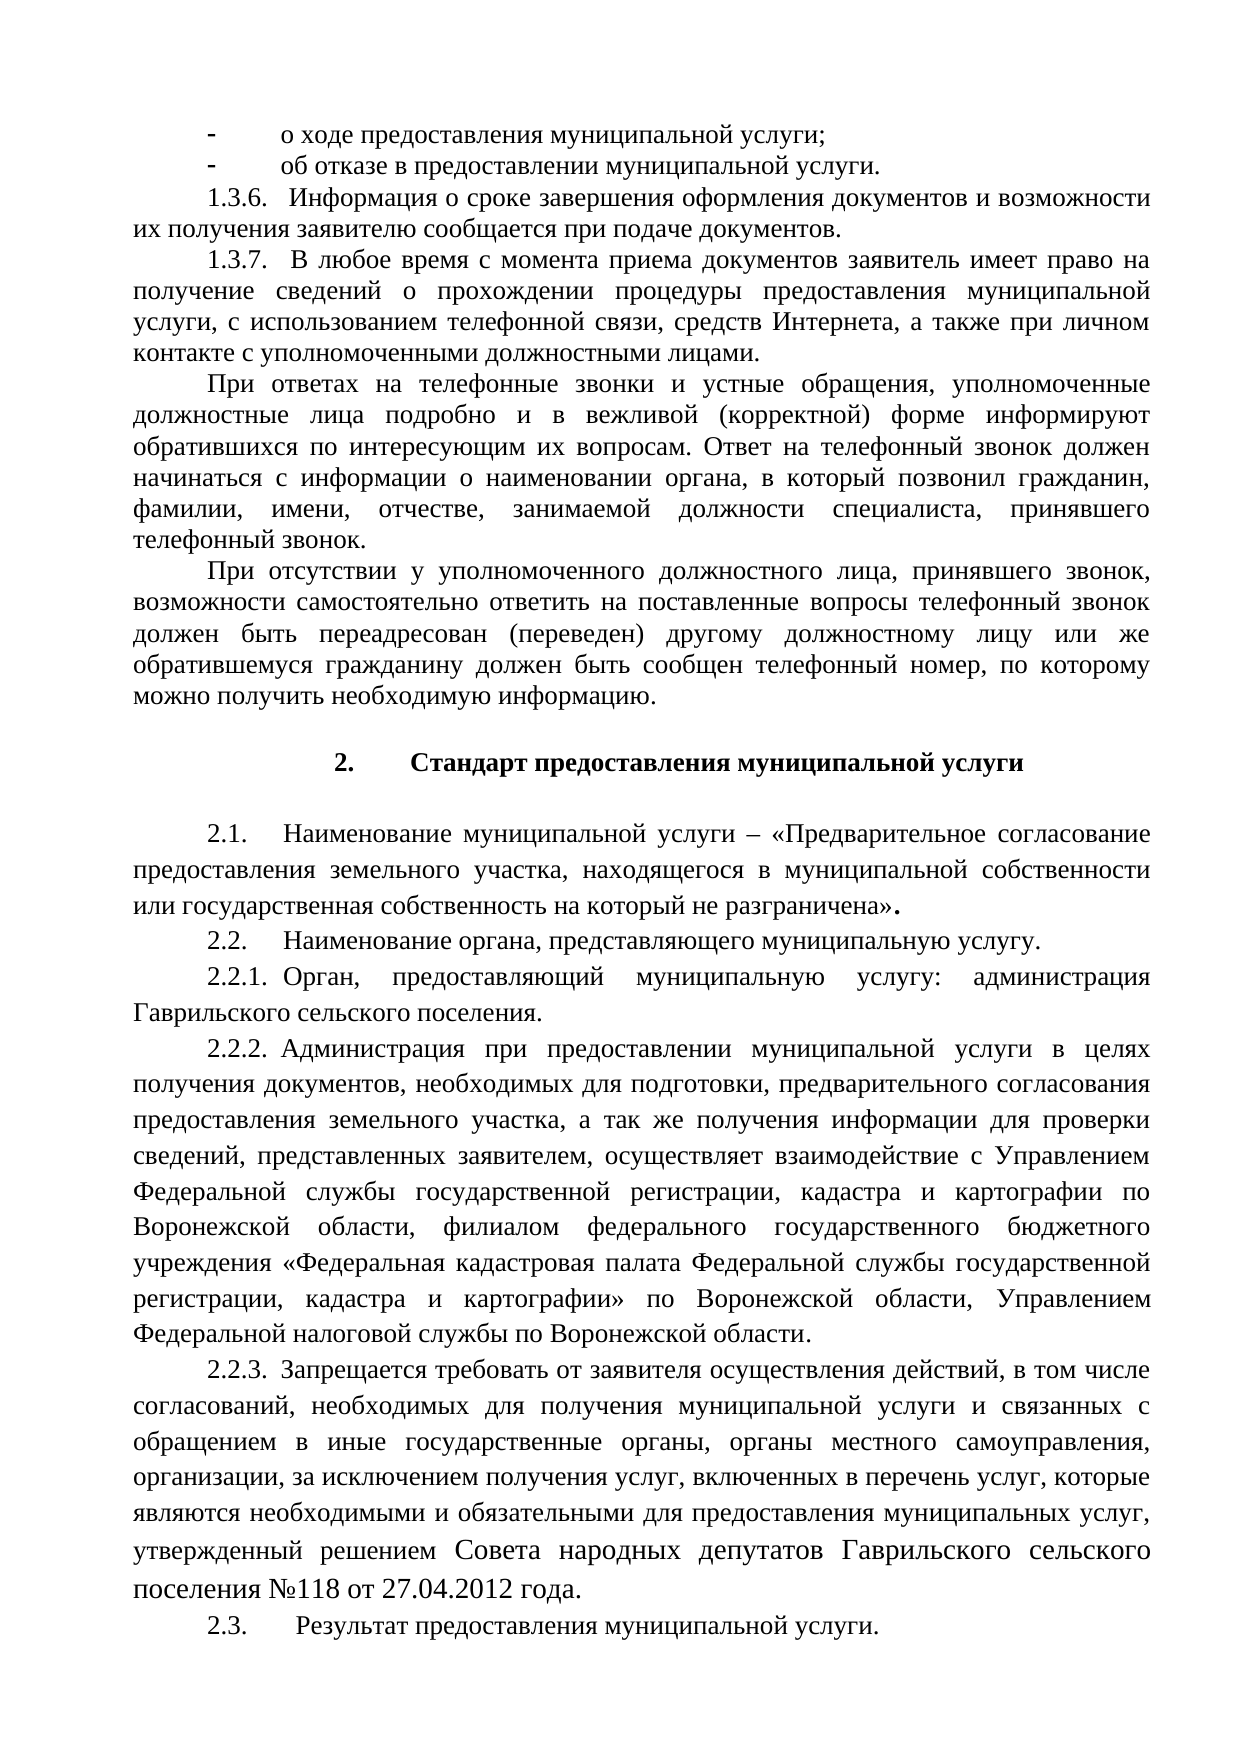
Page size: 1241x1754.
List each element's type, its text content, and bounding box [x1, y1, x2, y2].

list В любое время с момента приема документов заявитель имеет право на получение сведений о прохождении процедуры предоставления муниципальной услуги, с использованием телефонной связи, средств Интернета, а также при личном контакте с уполномоченными должностными лицами. [133, 243, 1152, 367]
text При отсутствии у уполномоченного должностного лица, принявшего звонок, возможности самостоятельно ответить на поставленные вопросы телефонный звонок должен быть переадресован (переведен) другому должностному лицу или же обратившемуся гражданину должен быть сообщен телефонный номер, по которому можно получить необходимую информацию. [133, 554, 1152, 710]
list Орган, предоставляющий муниципальную услугу: администрация Гаврильского сельского поселения. [133, 960, 1152, 1027]
list Наименование органа, представляющего муниципальную услугу. [133, 924, 1152, 956]
list Администрация при предоставлении муниципальной услуги в целях получения документов, необходимых для подготовки, предварительного согласования предоставления земельного участка, а так же получения информации для проверки сведений, представленных заявителем, осуществляет взаимодействие с Управлением Федеральной службы государственной регистрации, кадастра и картографии по Воронежской области, филиалом федерального государственного бюджетного учреждения «Федеральная кадастровая палата Федеральной службы государственной регистрации, кадастра и картографии» по Воронежской области, Управлением Федеральной налоговой службы по Воронежской области. [133, 1032, 1152, 1349]
list о ходе предоставления муниципальной услуги; [133, 118, 1152, 149]
list Стандарт предоставления муниципальной услуги [133, 746, 1152, 777]
list об отказе в предоставлении муниципальной услуги. [133, 149, 1152, 181]
list Информация о сроке завершения оформления документов и возможности их получения заявителю сообщается при подаче документов. [133, 181, 1152, 243]
list Результат предоставления муниципальной услуги. [133, 1609, 1152, 1641]
text При ответах на телефонные звонки и устные обращения, уполномоченные должностные лица подробно и в вежливой (корректной) форме информируют обратившихся по интересующим их вопросам. Ответ на телефонный звонок должен начинаться с информации о наименовании органа, в который позвонил гражданин, фамилии, имени, отчестве, занимаемой должности специалиста, принявшего телефонный звонок. [133, 367, 1152, 554]
list Запрещается требовать от заявителя осуществления действий, в том числе согласований, необходимых для получения муниципальной услуги и связанных с обращением в иные государственные органы, органы местного самоуправления, организации, за исключением получения услуг, включенных в перечень услуг, которые являются необходимыми и обязательными для предоставления муниципальных услуг, утвержденный решением Совета народных депутатов Гаврильского сельского поселения №118 от 27.04.2012 года. [133, 1353, 1152, 1604]
list Наименование муниципальной услуги – «Предварительное согласование предоставления земельного участка, находящегося в муниципальной собственности или государственная собственность на который не разграничена». [133, 817, 1152, 920]
